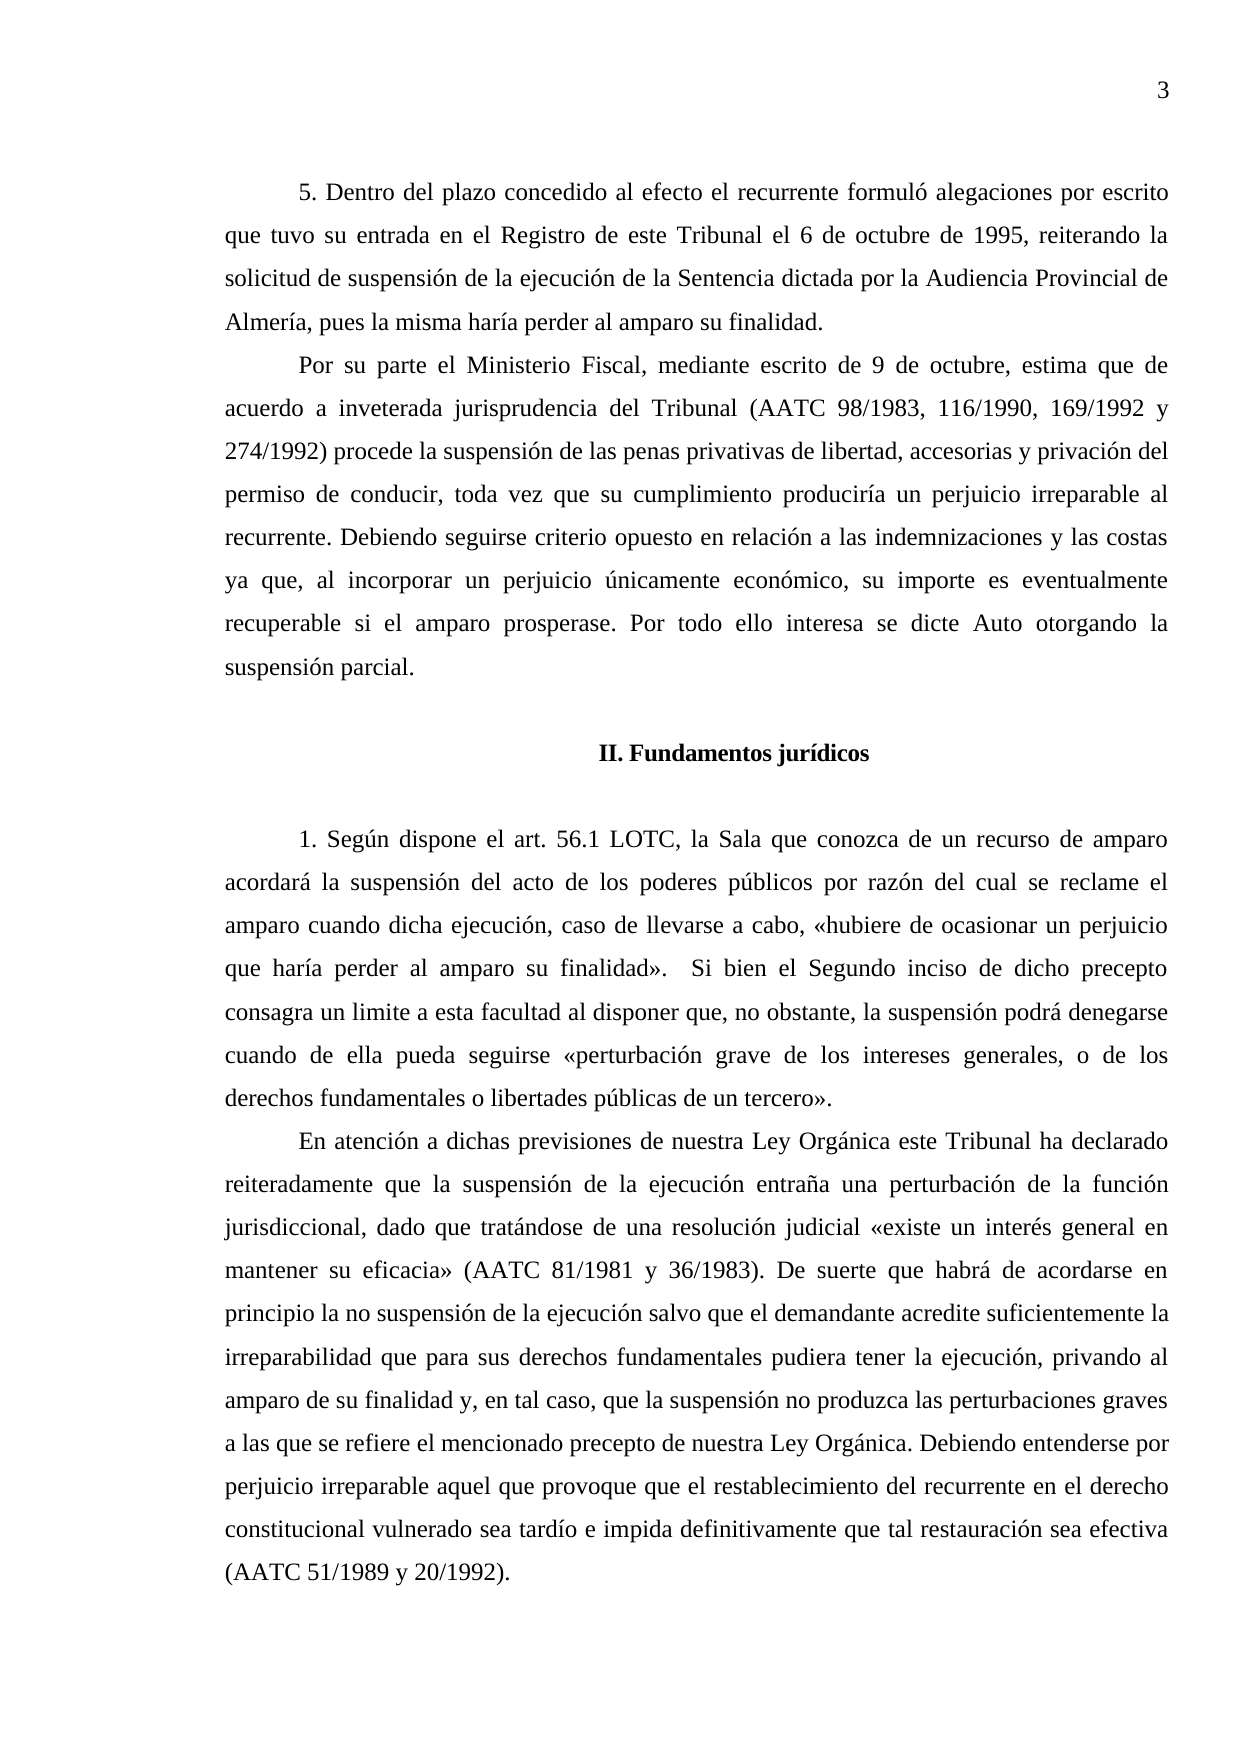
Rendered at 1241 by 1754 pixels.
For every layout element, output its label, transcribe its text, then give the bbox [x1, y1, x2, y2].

subtitle II. Fundamentos jurídicos [224, 738, 1169, 767]
text 1. Según dispone el art. 56.1 LOTC, la Sala que conozca de un recurso de amparo acordará la suspensión del acto de los poderes públicos por razón del cual se reclame el amparo cuando dicha ejecución, caso de llevarse a cabo, «hubiere de ocasionar un perjuicio que haría perder al amparo su finalidad». Si bien el Segundo inciso de dicho precepto consagra un limite a esta facultad al disponer que, no obstante, la suspensión podrá denegarse cuando de ella pueda seguirse «perturbación grave de los intereses generales, o de los derechos fundamentales o libertades públicas de un tercero». [224, 824, 1169, 1112]
text 5. Dentro del plazo concedido al efecto el recurrente formuló alegaciones por escrito que tuvo su entrada en el Registro de este Tribunal el 6 de octubre de 1995, reiterando la solicitud de suspensión de la ejecución de la Sentencia dictada por la Audiencia Provincial de Almería, pues la misma haría perder al amparo su finalidad. [224, 177, 1169, 335]
text Por su parte el Ministerio Fiscal, mediante escrito de 9 de octubre, estima que de acuerdo a inveterada jurisprudencia del Tribunal (AATC 98/1983, 116/1990, 169/1992 y 274/1992) procede la suspensión de las penas privativas de libertad, accesorias y privación del permiso de conducir, toda vez que su cumplimiento produciría un perjuicio irreparable al recurrente. Debiendo seguirse criterio opuesto en relación a las indemnizaciones y las costas ya que, al incorporar un perjuicio únicamente económico, su importe es eventualmente recuperable si el amparo prosperase. Por todo ello interesa se dicte Auto otorgando la suspensión parcial. [224, 350, 1169, 680]
text En atención a dichas previsiones de nuestra Ley Orgánica este Tribunal ha declarado reiteradamente que la suspensión de la ejecución entraña una perturbación de la función jurisdiccional, dado que tratándose de una resolución judicial «existe un interés general en mantener su eficacia» (AATC 81/1981 y 36/1983). De suerte que habrá de acordarse en principio la no suspensión de la ejecución salvo que el demandante acredite suficientemente la irreparabilidad que para sus derechos fundamentales pudiera tener la ejecución, privando al amparo de su finalidad y, en tal caso, que la suspensión no produzca las perturbaciones graves a las que se refiere el mencionado precepto de nuestra Ley Orgánica. Debiendo entenderse por perjuicio irreparable aquel que provoque que el restablecimiento del recurrente en el derecho constitucional vulnerado sea tardío e impida definitivamente que tal restauración sea efectiva (AATC 51/1989 y 20/1992). [224, 1126, 1169, 1586]
